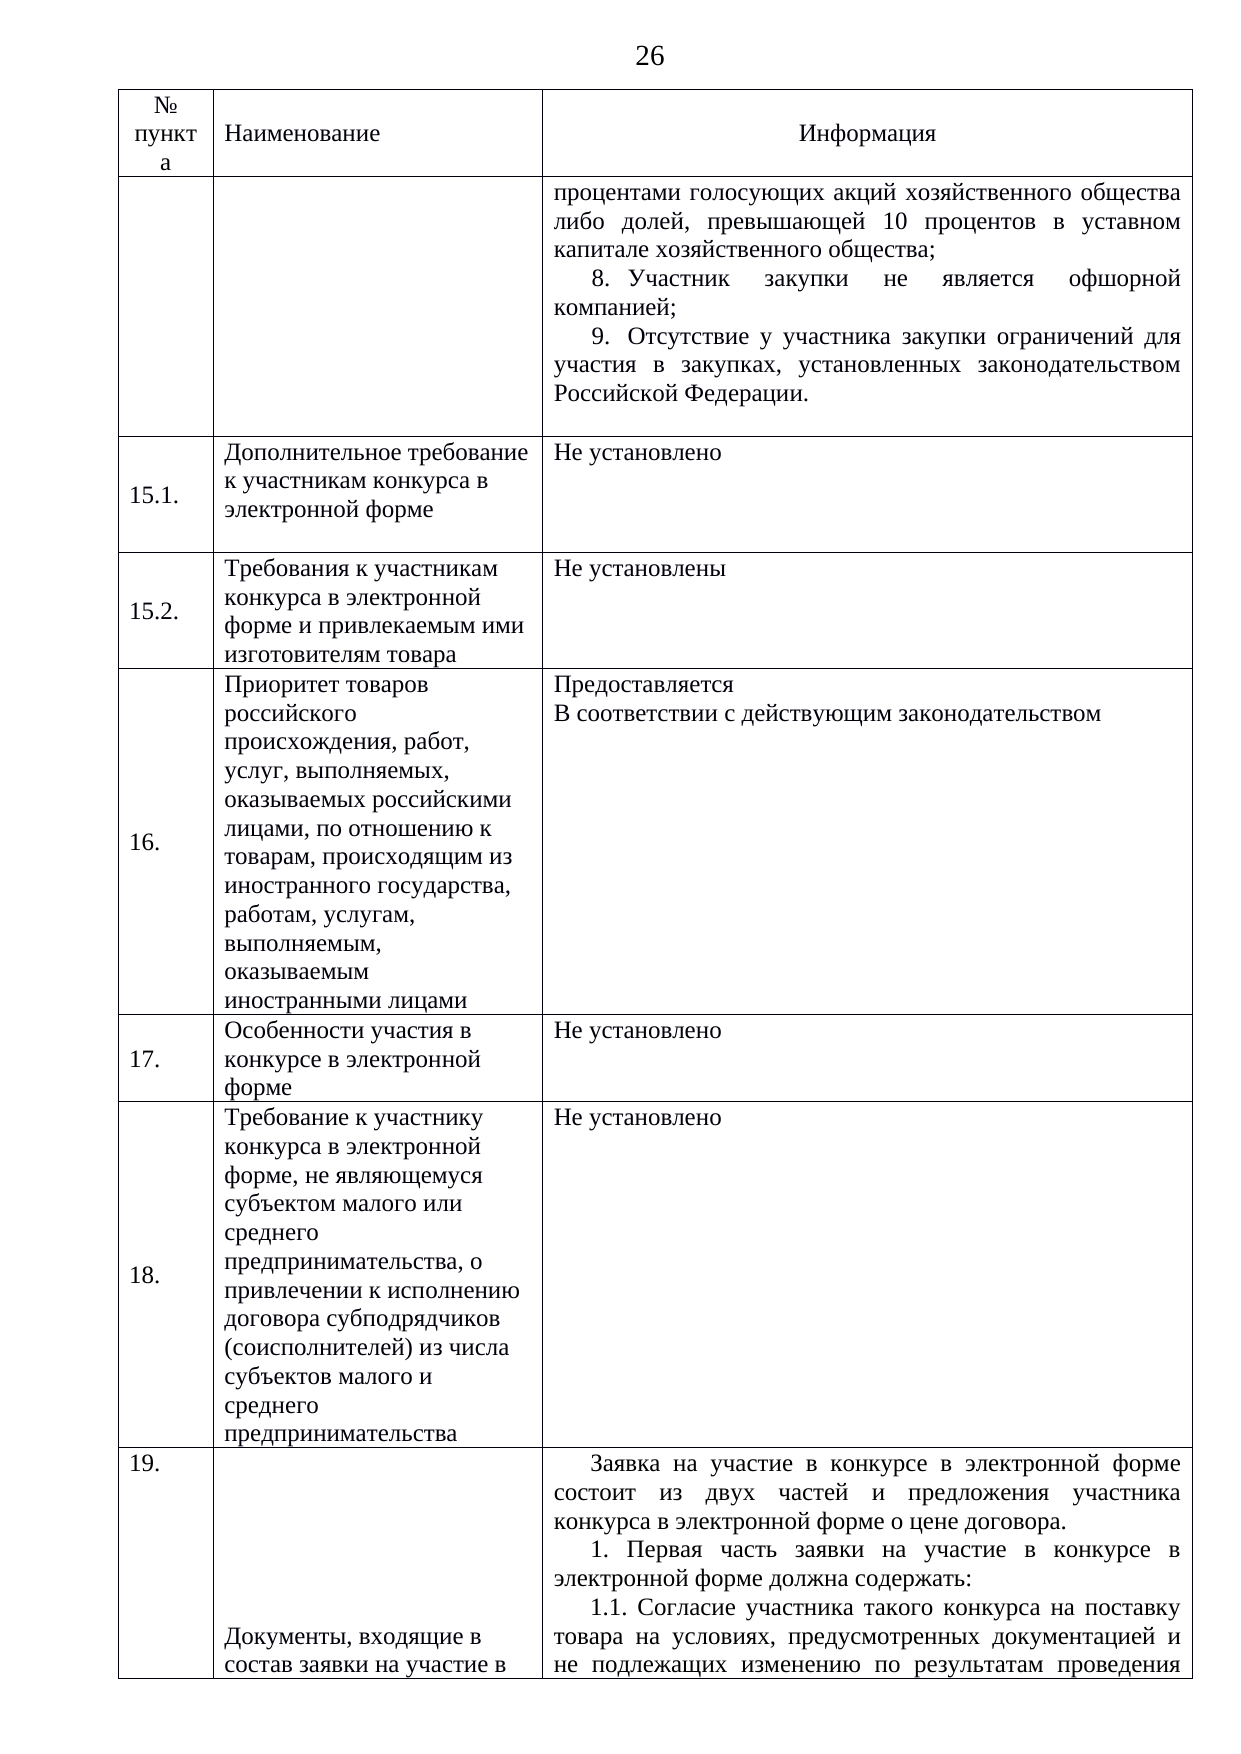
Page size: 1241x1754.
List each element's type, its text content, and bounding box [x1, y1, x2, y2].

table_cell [214, 177, 542, 436]
table_cell Не установлены [543, 553, 1192, 668]
table_cell Дополнительное требование к участникам конкурса в электронной форме [214, 437, 542, 552]
table_cell [119, 1448, 213, 1678]
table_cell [214, 1448, 542, 1678]
table_header Информация [543, 90, 1192, 176]
table_cell [119, 177, 213, 436]
table_cell 15.1. [119, 437, 213, 552]
table_header Наименование [214, 90, 542, 176]
table_header № пункта [119, 90, 213, 176]
table_cell Требование к участнику конкурса в электронной форме, не являющемуся субъектом малого или среднего предпринимательства, о привлечении к исполнению договора субподрядчиков (соисполнителей) из числа субъектов малого и среднего предпринимательства [214, 1102, 542, 1447]
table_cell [543, 177, 1192, 436]
table_cell Приоритет товаров российского происхождения, работ, услуг, выполняемых, оказываемых российскими лицами, по отношению к товарам, происходящим из иностранного государства, работам, услугам, выполняемым, оказываемым иностранными лицами [214, 669, 542, 1014]
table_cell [543, 1448, 1192, 1678]
table_cell Не установлено [543, 1015, 1192, 1101]
table_cell [119, 1015, 213, 1101]
table_cell 15.2. [119, 553, 213, 668]
table_cell Особенности участия в конкурсе в электронной форме [214, 1015, 542, 1101]
table_cell Не установлено [543, 437, 1192, 552]
table_cell Предоставляется В соответствии с действующим законодательством [543, 669, 1192, 1014]
table_cell Не установлено [543, 1102, 1192, 1447]
table_cell Требования к участникам конкурса в электронной форме и привлекаемым ими изготовителям товара [214, 553, 542, 668]
table_cell [119, 669, 213, 1014]
table_cell [119, 1102, 213, 1447]
